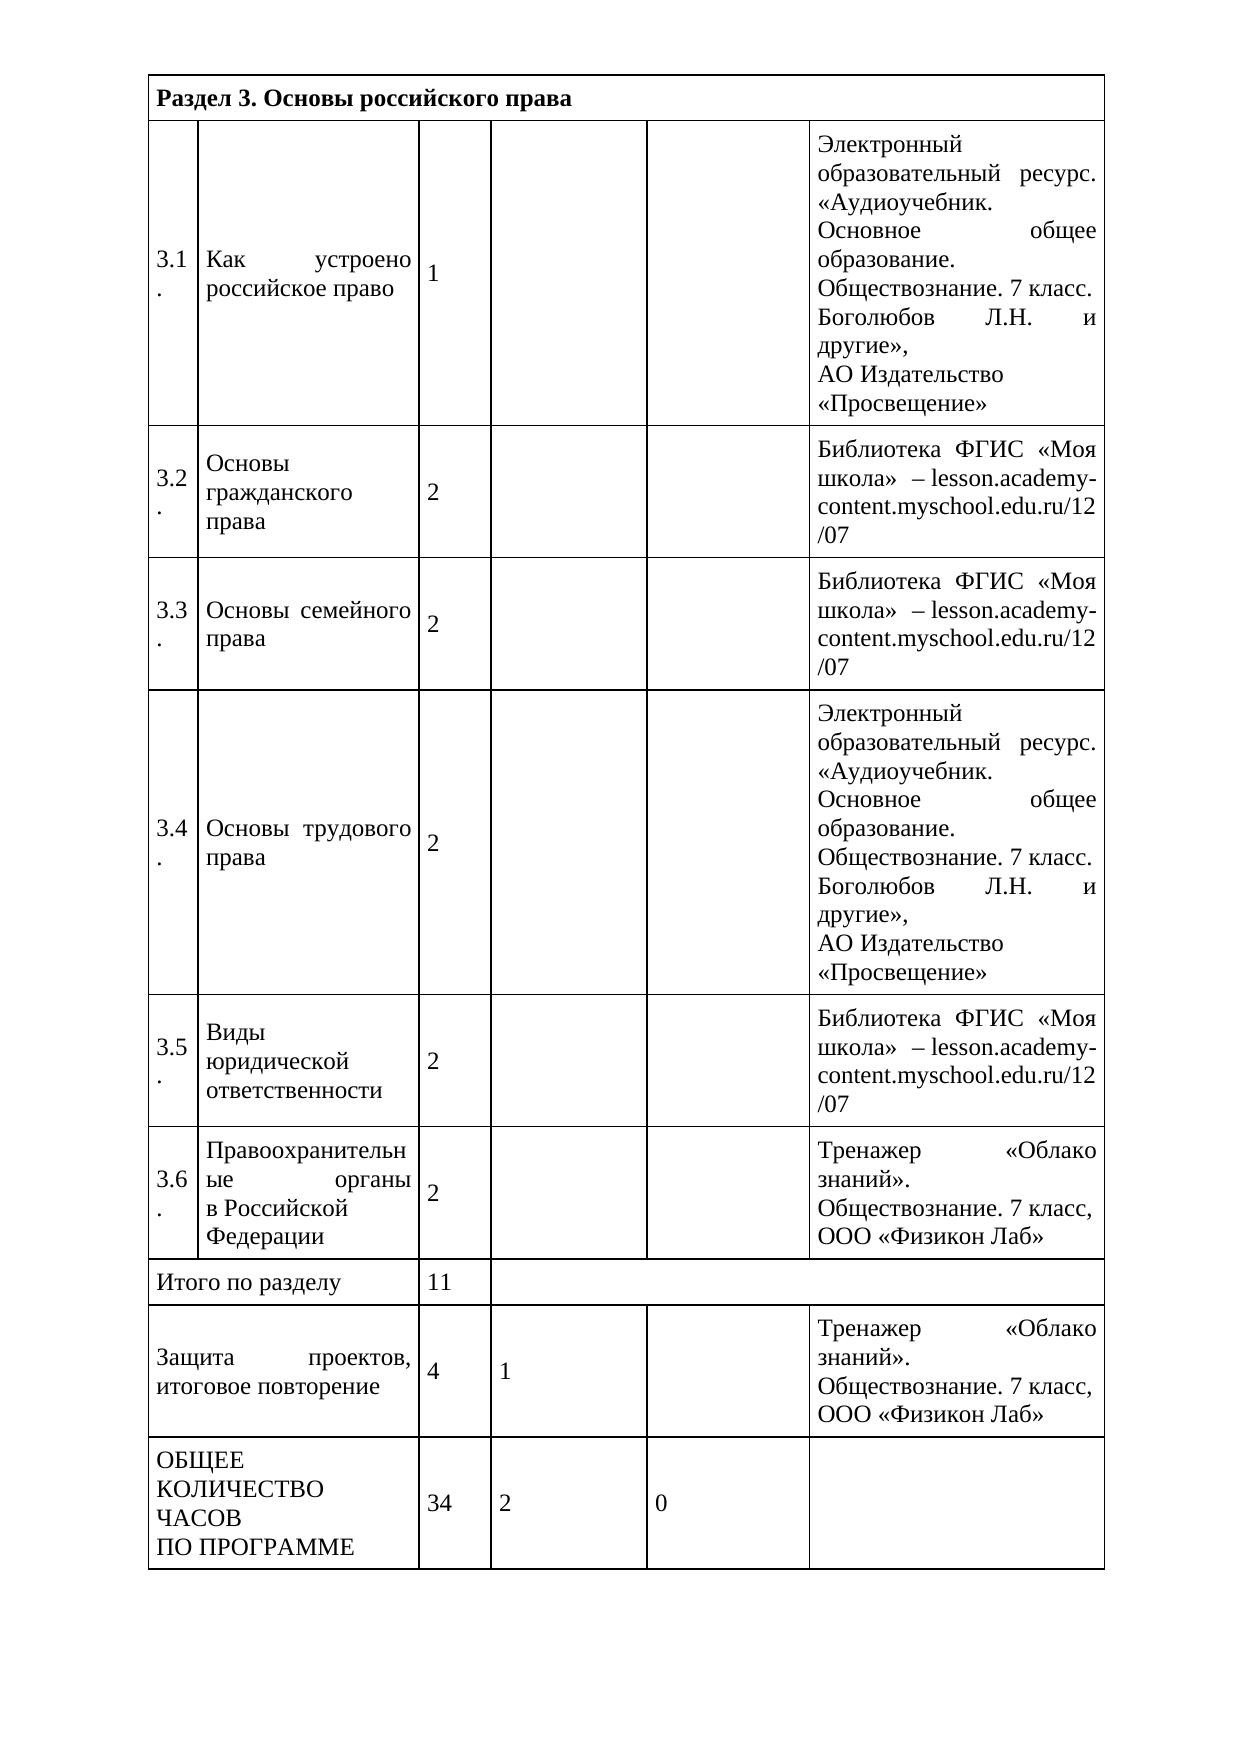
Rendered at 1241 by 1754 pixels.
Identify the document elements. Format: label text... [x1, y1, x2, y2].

table_cell 3.2. [149, 426, 197, 557]
table_cell [648, 691, 809, 993]
table_cell Защита проектов, итоговое повторение [149, 1306, 418, 1436]
table_cell [648, 1127, 809, 1258]
table_cell Основы трудового права [199, 691, 418, 993]
table_cell 34 [420, 1438, 490, 1568]
table_cell 0 [648, 1438, 809, 1568]
table_cell 3.6. [149, 1127, 197, 1258]
table_cell 3.3. [149, 558, 197, 689]
table_cell Как устроено российское право [199, 121, 418, 424]
table_cell Библиотека ФГИС «Моя школа» – lesson.academy-content.myschool.edu.ru/12/07 [810, 558, 1104, 689]
table_cell 3.5. [149, 995, 197, 1126]
table_cell Тренажер «Облако знаний». Обществознание. 7 класс, ООО «Физикон Лаб» [810, 1127, 1104, 1258]
table_cell 11 [420, 1260, 490, 1304]
table_cell ОБЩЕЕ КОЛИЧЕСТВО ЧАСОВ ПО ПРОГРАММЕ [149, 1438, 418, 1568]
table_cell 2 [420, 995, 490, 1126]
table_cell Виды юридической ответственности [199, 995, 418, 1126]
table_cell 2 [420, 1127, 490, 1258]
table_cell [492, 1260, 1104, 1304]
table_cell 2 [420, 558, 490, 689]
table_cell [492, 426, 646, 557]
table_cell 2 [492, 1438, 646, 1568]
table_cell [492, 995, 646, 1126]
table_cell [492, 691, 646, 993]
table_cell 1 [492, 1306, 646, 1436]
table_cell 2 [420, 426, 490, 557]
table_cell Библиотека ФГИС «Моя школа» – lesson.academy-content.myschool.edu.ru/12/07 [810, 995, 1104, 1126]
table_cell [648, 1306, 809, 1436]
table_cell [492, 558, 646, 689]
table_cell Основы гражданского права [199, 426, 418, 557]
table_cell [648, 995, 809, 1126]
table_cell 4 [420, 1306, 490, 1436]
table_cell Электронный образовательный ресурс. «Аудиоучебник. Основное общее образование. Обществознание. 7 класс. Боголюбов Л.Н. и другие», АО Издательство «Просвещение» [810, 121, 1104, 424]
table_cell Итого по разделу [149, 1260, 418, 1304]
table_cell [492, 1127, 646, 1258]
table_cell Правоохранительные органы в Российской Федерации [199, 1127, 418, 1258]
table_cell Электронный образовательный ресурс. «Аудиоучебник. Основное общее образование. Обществознание. 7 класс. Боголюбов Л.Н. и другие», АО Издательство «Просвещение» [810, 691, 1104, 993]
table_cell [648, 426, 809, 557]
table_cell Библиотека ФГИС «Моя школа» – lesson.academy-content.myschool.edu.ru/12/07 [810, 426, 1104, 557]
table_cell [492, 121, 646, 424]
table_cell Тренажер «Облако знаний». Обществознание. 7 класс, ООО «Физикон Лаб» [810, 1306, 1104, 1436]
table_cell 2 [420, 691, 490, 993]
table_cell 3.4. [149, 691, 197, 993]
table_cell Раздел 3. Основы российского права [149, 76, 1104, 120]
table_cell 3.1. [149, 121, 197, 424]
table_cell 1 [420, 121, 490, 424]
table_cell [648, 558, 809, 689]
table_cell [810, 1438, 1104, 1568]
table_cell Основы семейного права [199, 558, 418, 689]
table_cell [648, 121, 809, 424]
